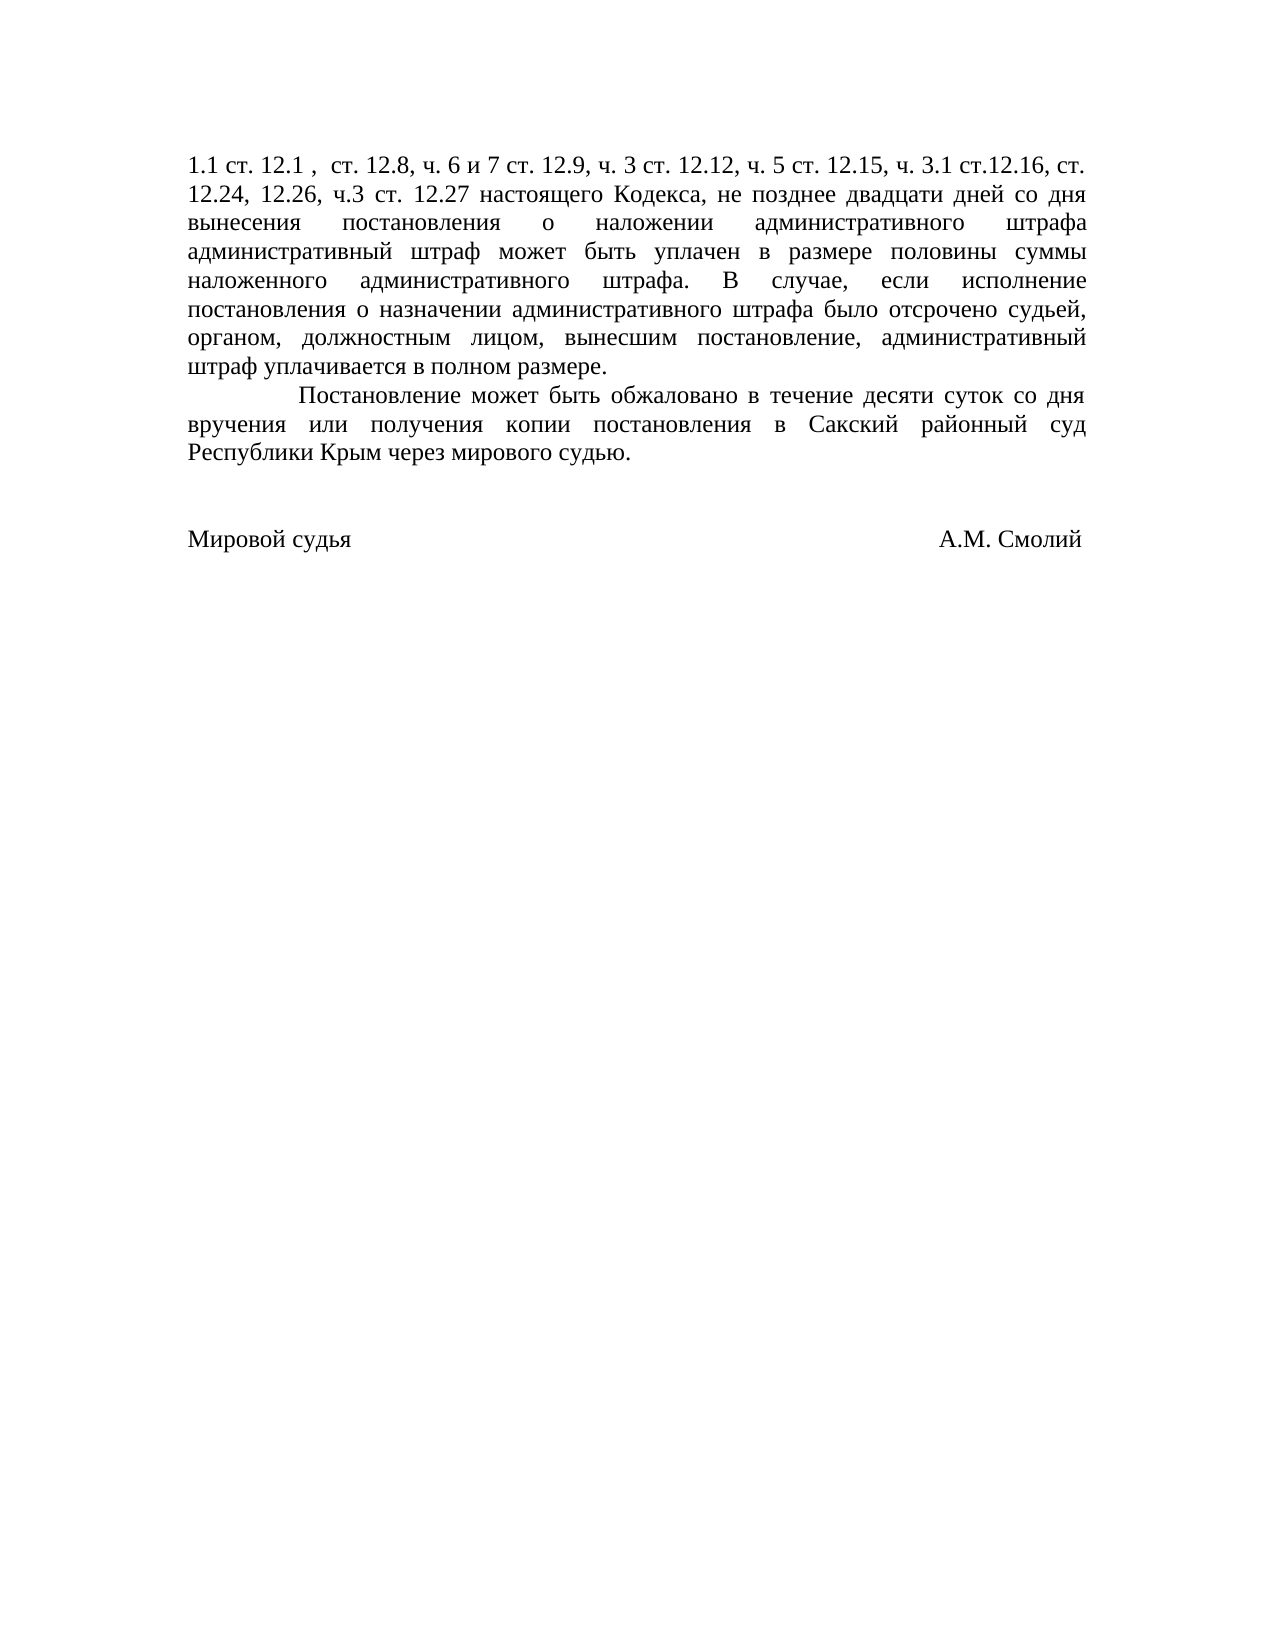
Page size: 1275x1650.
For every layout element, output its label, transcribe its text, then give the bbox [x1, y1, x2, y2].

text Мировой судья А.М. Смолий [187, 524, 1087, 552]
text Постановление может быть обжаловано в течение десяти суток со дня вручения или получения копии постановления в Сакский районный суд Республики Крым через мирового судью. [187, 380, 1087, 466]
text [187, 150, 1087, 380]
